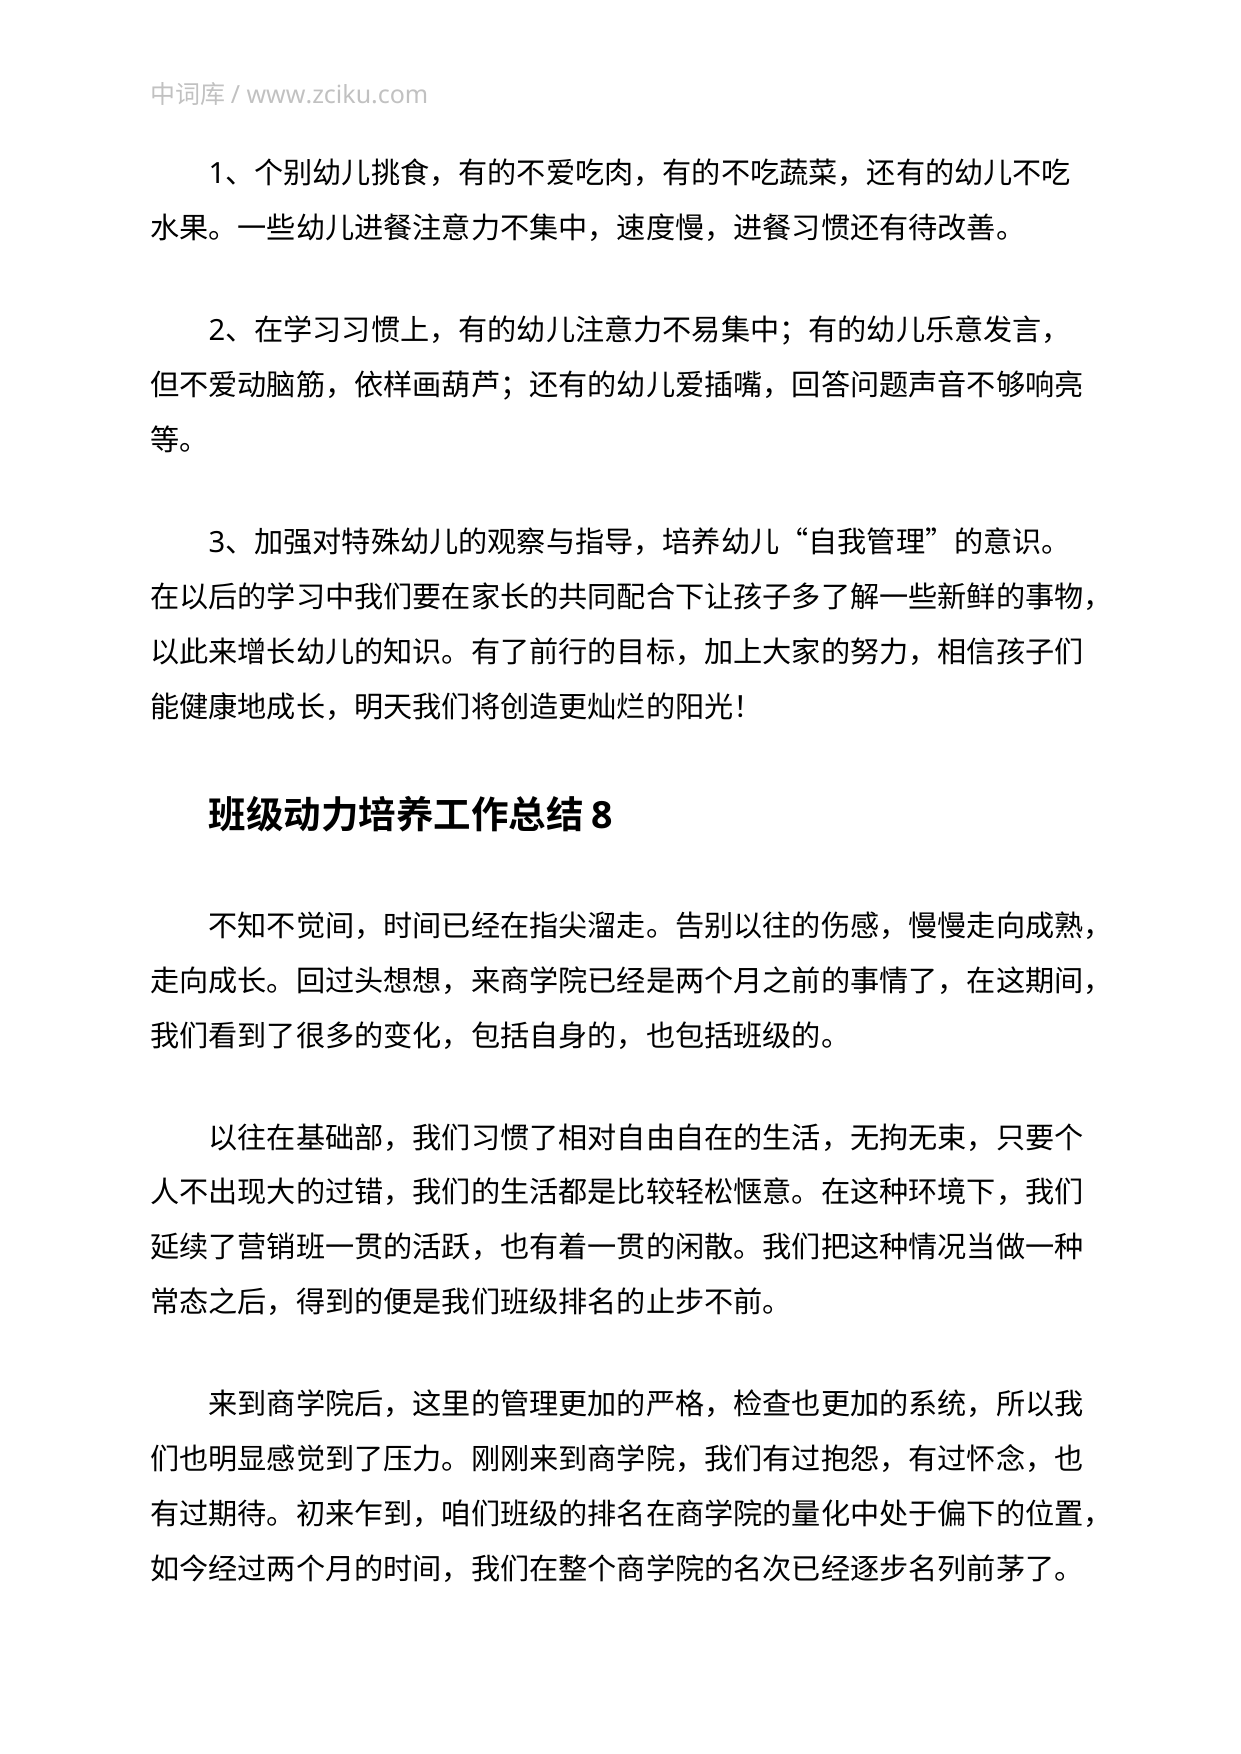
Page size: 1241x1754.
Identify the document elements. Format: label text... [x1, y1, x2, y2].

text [150, 1381, 1090, 1588]
text 3、加强对特殊幼儿的观察与指导，培养幼儿“自我管理”的意识。在以后的学习中我们要在家长的共同配合下让孩子多了解一些新鲜的事物，以此来增长幼儿的知识。有了前行的目标，加上大家的努力，相信孩子们能健康地成长，明天我们将创造更灿烂的阳光！ [150, 518, 1090, 726]
text 1、个别幼儿挑食，有的不爱吃肉，有的不吃蔬菜，还有的幼儿不吃水果。一些幼儿进餐注意力不集中，速度慢，进餐习惯还有待改善。 [150, 150, 1090, 247]
text 以往在基础部，我们习惯了相对自由自在的生活，无拘无束，只要个人不出现大的过错，我们的生活都是比较轻松惬意。在这种环境下，我们延续了营销班一贯的活跃，也有着一贯的闲散。我们把这种情况当做一种常态之后，得到的便是我们班级排名的止步不前。 [150, 1114, 1090, 1321]
text 2、在学习习惯上，有的幼儿注意力不易集中；有的幼儿乐意发言，但不爱动脑筋，依样画葫芦；还有的幼儿爱插嘴，回答问题声音不够响亮等。 [150, 307, 1090, 459]
text 不知不觉间，时间已经在指尖溜走。告别以往的伤感，慢慢走向成熟，走向成长。回过头想想，来商学院已经是两个月之前的事情了，在这期间，我们看到了很多的变化，包括自身的，也包括班级的。 [150, 903, 1090, 1055]
text 班级动力培养工作总结8 [150, 785, 1090, 839]
